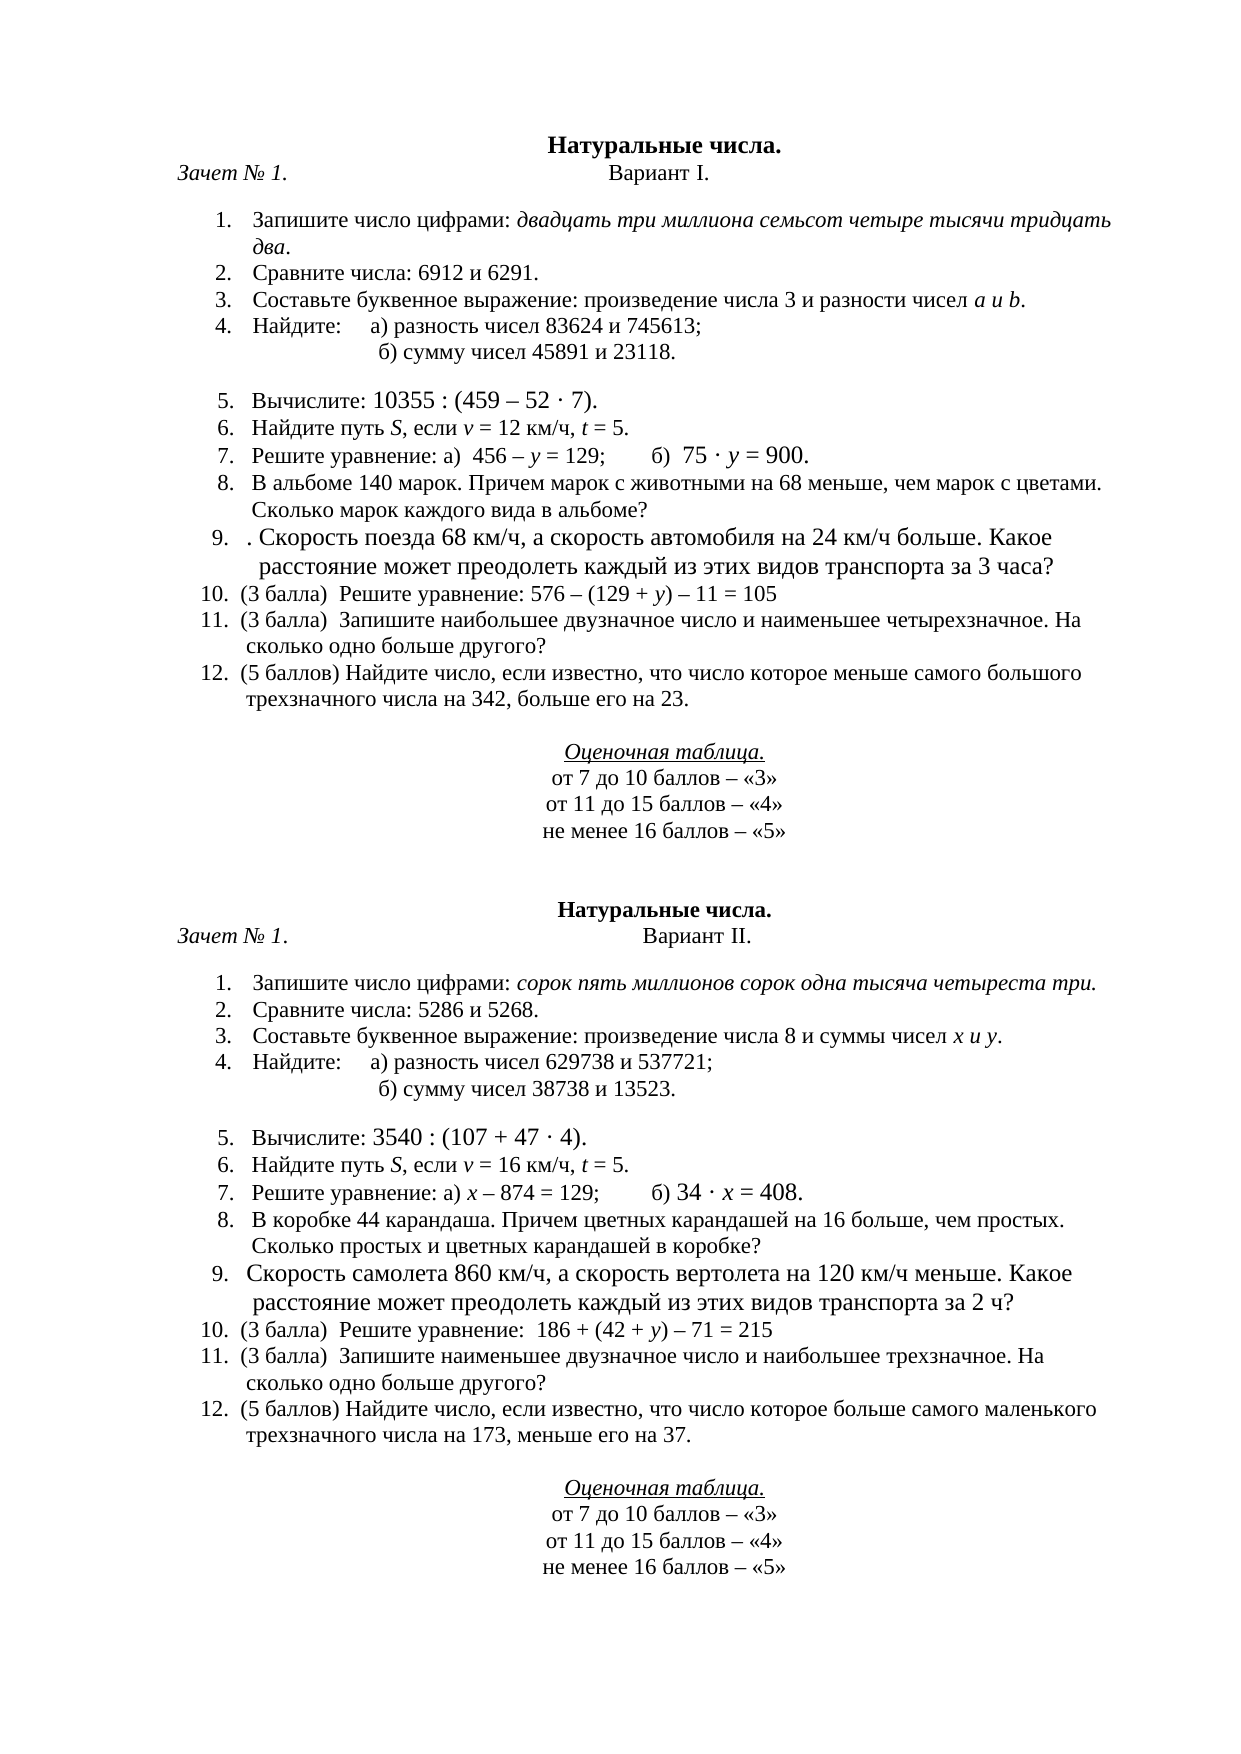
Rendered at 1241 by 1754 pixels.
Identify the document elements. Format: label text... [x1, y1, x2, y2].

list б) сумму чисел 38738 и 13523. [252, 1075, 1152, 1101]
text Натуральные числа. [177, 131, 1152, 159]
text не менее 16 баллов – «5» [177, 817, 1152, 843]
text Сколько простых и цветных карандашей в коробке? [177, 1232, 1152, 1258]
list Найдите: а) разность чисел 83624 и 745613; [215, 312, 1152, 338]
list б) сумму чисел 45891 и 23118. [252, 338, 1152, 365]
text Зачет № 1. Вариант I. [177, 159, 1152, 186]
text трехзначного числа на 173, меньше его на 37. [177, 1421, 1152, 1448]
text не менее 16 баллов – «5» [177, 1553, 1152, 1579]
text 7. Решите уравнение: а) 456 – у = 129; б) 75 · у = 900. [177, 441, 1152, 469]
text от 7 до 10 баллов – «3» [177, 1501, 1152, 1527]
text 9. . Скорость поезда 68 км/ч, а скорость автомобиля на 24 км/ч больше. Какое [177, 522, 1152, 551]
text Оценочная таблица. [177, 738, 1152, 764]
list Найдите: а) разность чисел 629738 и 537721; [215, 1048, 1152, 1075]
text 11. (3 балла) Запишите наименьшее двузначное число и наибольшее трехзначное. На [177, 1342, 1152, 1369]
text 8. В коробке 44 карандаша. Причем цветных карандашей на 16 больше, чем простых. [177, 1206, 1152, 1232]
list Запишите число цифрами: двадцать три миллиона семьсот четыре тысячи тридцать два. [215, 207, 1152, 259]
text 5. Вычислите: 3540 : (107 + 47 · 4). [177, 1122, 1152, 1151]
text расстояние может преодолеть каждый из этих видов транспорта за 2 ч? [177, 1287, 1152, 1316]
text Зачет № 1. Вариант II. [177, 922, 1152, 948]
text сколько одно больше другого? [177, 632, 1152, 659]
text 6. Найдите путь S, если v = 16 км/ч, t = 5. [177, 1151, 1152, 1177]
text 12. (5 баллов) Найдите число, если известно, что число которое меньше самого большого [177, 659, 1152, 685]
text Сколько марок каждого вида в альбоме? [177, 496, 1152, 522]
text 5. Вычислите: 10355 : (459 – 52 · 7). [177, 386, 1152, 414]
text 7. Решите уравнение: а) х – 874 = 129; б) 34 · х = 408. [177, 1177, 1152, 1206]
list Составьте буквенное выражение: произведение числа 8 и суммы чисел х и у. [215, 1022, 1152, 1048]
text 9. Скорость самолета 860 км/ч, а скорость вертолета на 120 км/ч меньше. Какое [177, 1258, 1152, 1287]
text от 11 до 15 баллов – «4» [177, 790, 1152, 817]
text 10. (3 балла) Решите уравнение: 186 + (42 + у) – 71 = 215 [177, 1316, 1152, 1342]
list Сравните числа: 6912 и 6291. [215, 259, 1152, 286]
text сколько одно больше другого? [177, 1369, 1152, 1395]
text 10. (3 балла) Решите уравнение: 576 – (129 + у) – 11 = 105 [177, 579, 1152, 606]
text Натуральные числа. [177, 896, 1152, 922]
text 6. Найдите путь S, если v = 12 км/ч, t = 5. [177, 414, 1152, 441]
list Составьте буквенное выражение: произведение числа 3 и разности чисел а и b. [215, 286, 1152, 312]
list Сравните числа: 5286 и 5268. [215, 996, 1152, 1022]
text Оценочная таблица. [177, 1474, 1152, 1501]
text трехзначного числа на 342, больше его на 23. [177, 685, 1152, 711]
text 8. В альбоме 140 марок. Причем марок с животными на 68 меньше, чем марок с цветами. [177, 469, 1152, 496]
text 11. (3 балла) Запишите наибольшее двузначное число и наименьшее четырехзначное. На [177, 606, 1152, 632]
list Запишите число цифрами: сорок пять миллионов сорок одна тысяча четыреста три. [215, 969, 1152, 996]
text от 11 до 15 баллов – «4» [177, 1527, 1152, 1553]
text расстояние может преодолеть каждый из этих видов транспорта за 3 часа? [177, 551, 1152, 579]
text от 7 до 10 баллов – «3» [177, 764, 1152, 790]
text 12. (5 баллов) Найдите число, если известно, что число которое больше самого маленького [177, 1395, 1152, 1421]
